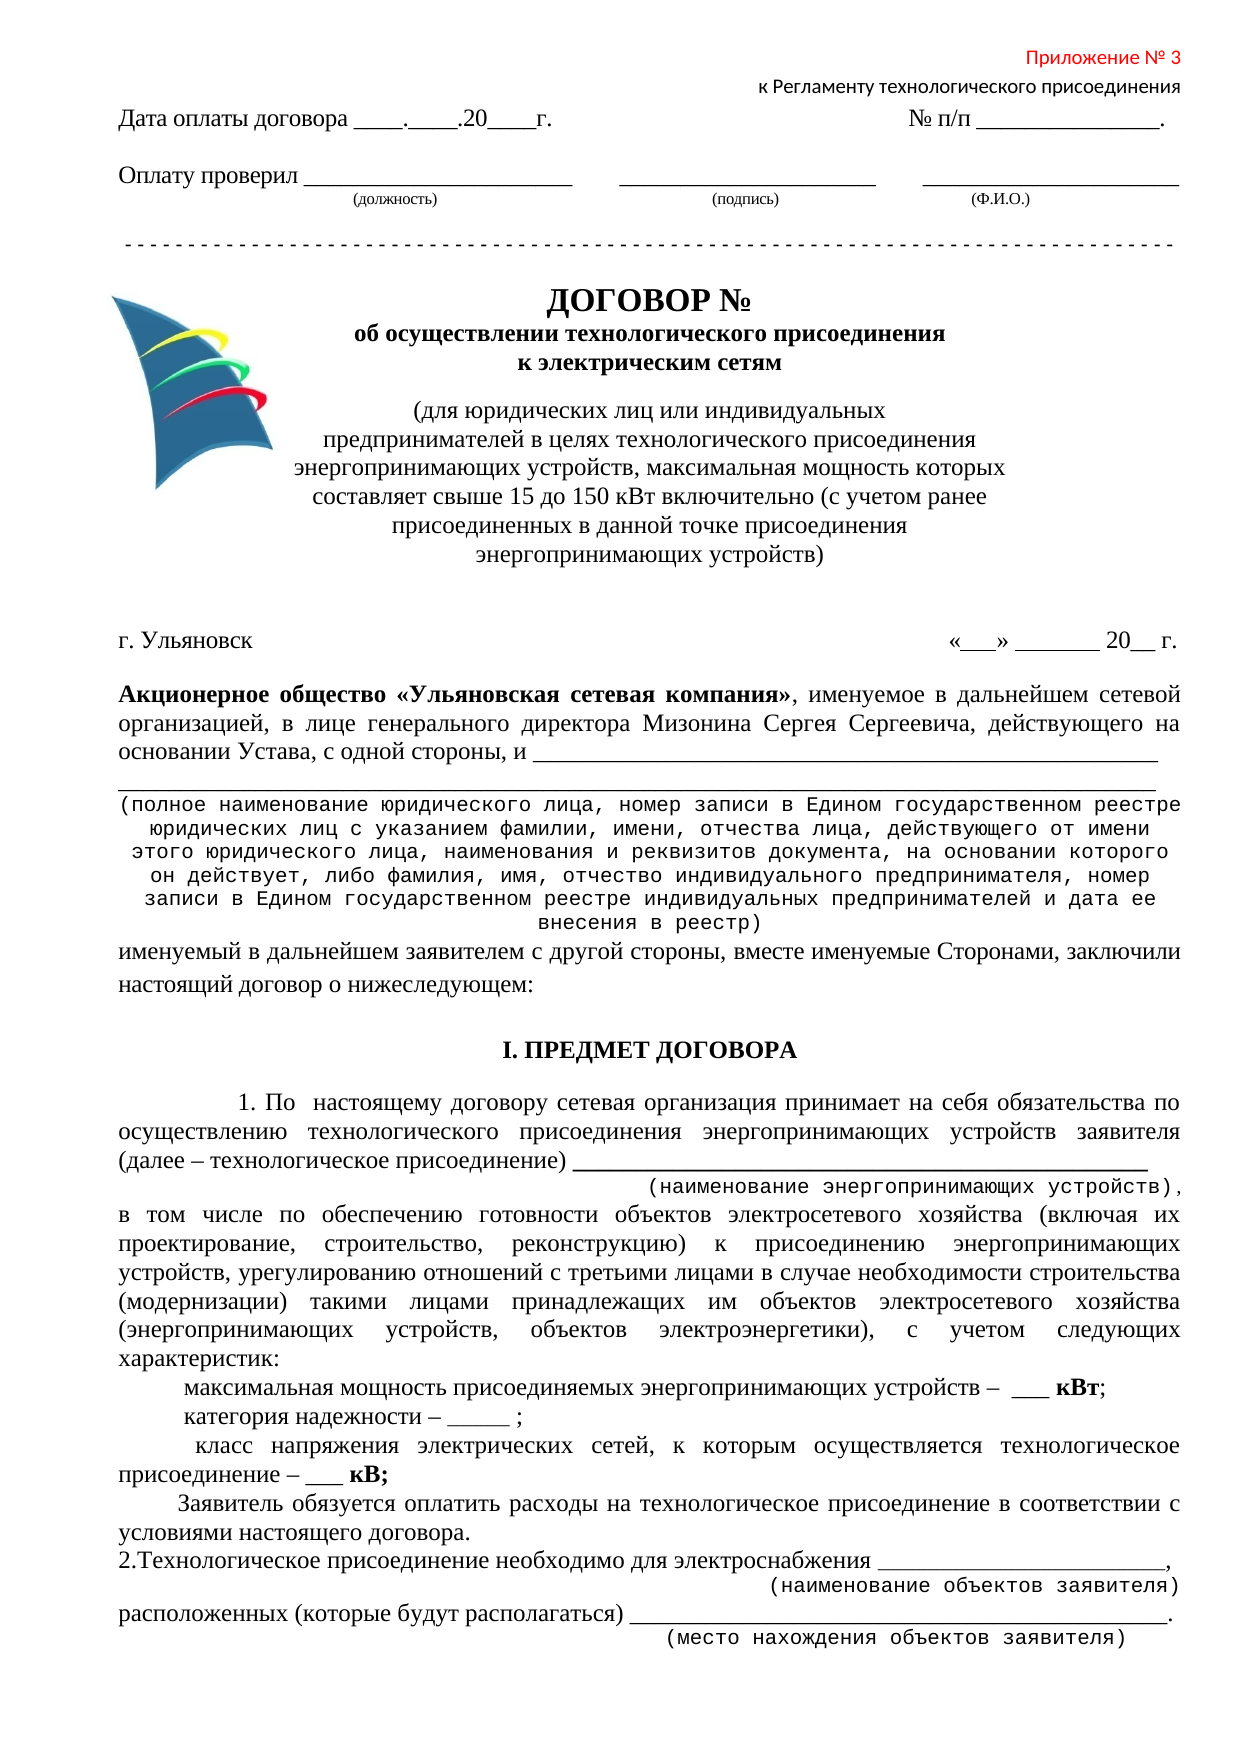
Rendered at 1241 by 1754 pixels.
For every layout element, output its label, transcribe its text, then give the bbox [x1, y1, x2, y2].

text 1. По настоящему договору сетевая организация принимает на себя обязательства по осуществлению технологического присоединения энергопринимающих устройств заявителя (далее – технологическое присоединение) ______________________________________________ [118, 1087, 1181, 1174]
text - - - - - - - - - - - - - - - - - - - - - - - - - - - - - - - - - - - - - - - - - - - - - - - - - - - - - - - - - - - - - - - - - - - - - - - - - - - - - - - - - - - [118, 232, 1181, 256]
text к электрическим сетям [118, 347, 1181, 376]
picture [52, 270, 324, 543]
text Оплату проверил ______________________ _____________________ _____________________ [118, 160, 1181, 189]
text присоединенных в данной точке присоединения [118, 510, 1181, 539]
text энергопринимающих устройств, максимальная мощность которых [118, 452, 1181, 481]
text Заявитель обязуется оплатить расходы на технологическое присоединение в соответствии с условиями настоящего договора. [118, 1488, 1181, 1545]
text максимальная мощность присоединяемых энергопринимающих устройств – ___ кВт; [118, 1372, 1181, 1401]
text I. ПРЕДМЕТ ДОГОВОРА [118, 1035, 1181, 1063]
text (наименование энергопринимающих устройств), в том числе по обеспечению готовности объектов электросетевого хозяйства (включая их проектирование, строительство, реконструкцию) к присоединению энергопринимающих устройств, урегулированию отношений с третьими лицами в случае необходимости строительства (модернизации) такими лицами принадлежащих им объектов электросетевого хозяйства (энергопринимающих устройств, объектов электроэнергетики), с учетом следующих характеристик: [118, 1174, 1181, 1372]
text расположенных (которые будут располагаться) ___________________________________________. [118, 1598, 1181, 1627]
text энергопринимающих устройств) [118, 539, 1181, 567]
text г. Ульяновск « » 20__ г. [118, 625, 1181, 654]
text именуемый в дальнейшем заявителем с другой стороны, вместе именуемые Сторонами, заключили настоящий договор о нижеследующем: [118, 936, 1181, 997]
text к Регламенту технологического присоединения [118, 73, 1181, 99]
text класс напряжения электрических сетей, к которым осуществляется технологическое присоединение – ___ кВ; [118, 1430, 1181, 1488]
text (полное наименование юридического лица, номер записи в Едином государственном реестре юридических лиц с указанием фамилии, имени, отчества лица, действующего от имени этого юридического лица, наименования и реквизитов документа, на основании которого [118, 794, 1181, 865]
text составляет свыше 15 до 150 кВт включительно (с учетом ранее [118, 481, 1181, 510]
text ДОГОВОР № [118, 280, 1181, 318]
text предпринимателей в целях технологического присоединения [118, 424, 1181, 452]
text (для юридических лиц или индивидуальных [118, 395, 1181, 424]
text (должность) (подпись) (Ф.И.О.) [118, 189, 1181, 208]
text 2.Технологическое присоединение необходимо для электроснабжения _______________________, [118, 1545, 1181, 1575]
text Дата оплаты договора ____.____.20____г. № п/п _______________. [118, 103, 1181, 131]
text ___________________________________________________________________________________ [118, 765, 1181, 794]
text (место нахождения объектов заявителя) [118, 1627, 1181, 1651]
text Акционерное общество «Ульяновская сетевая компания», именуемое в дальнейшем сетевой организацией, в лице генерального директора Мизонина Сергея Сергеевича, действующего на основании Устава, с одной стороны, и __________________________________________________ [118, 679, 1181, 765]
text категория надежности – _____ ; [118, 1401, 1181, 1430]
text он действует, либо фамилия, имя, отчество индивидуального предпринимателя, номер записи в Едином государственном реестре индивидуальных предпринимателей и дата ее внесения в реестр) [118, 865, 1181, 936]
text Приложение № 3 [118, 44, 1181, 70]
text (наименование объектов заявителя) [118, 1575, 1181, 1598]
text об осуществлении технологического присоединения [118, 318, 1181, 347]
